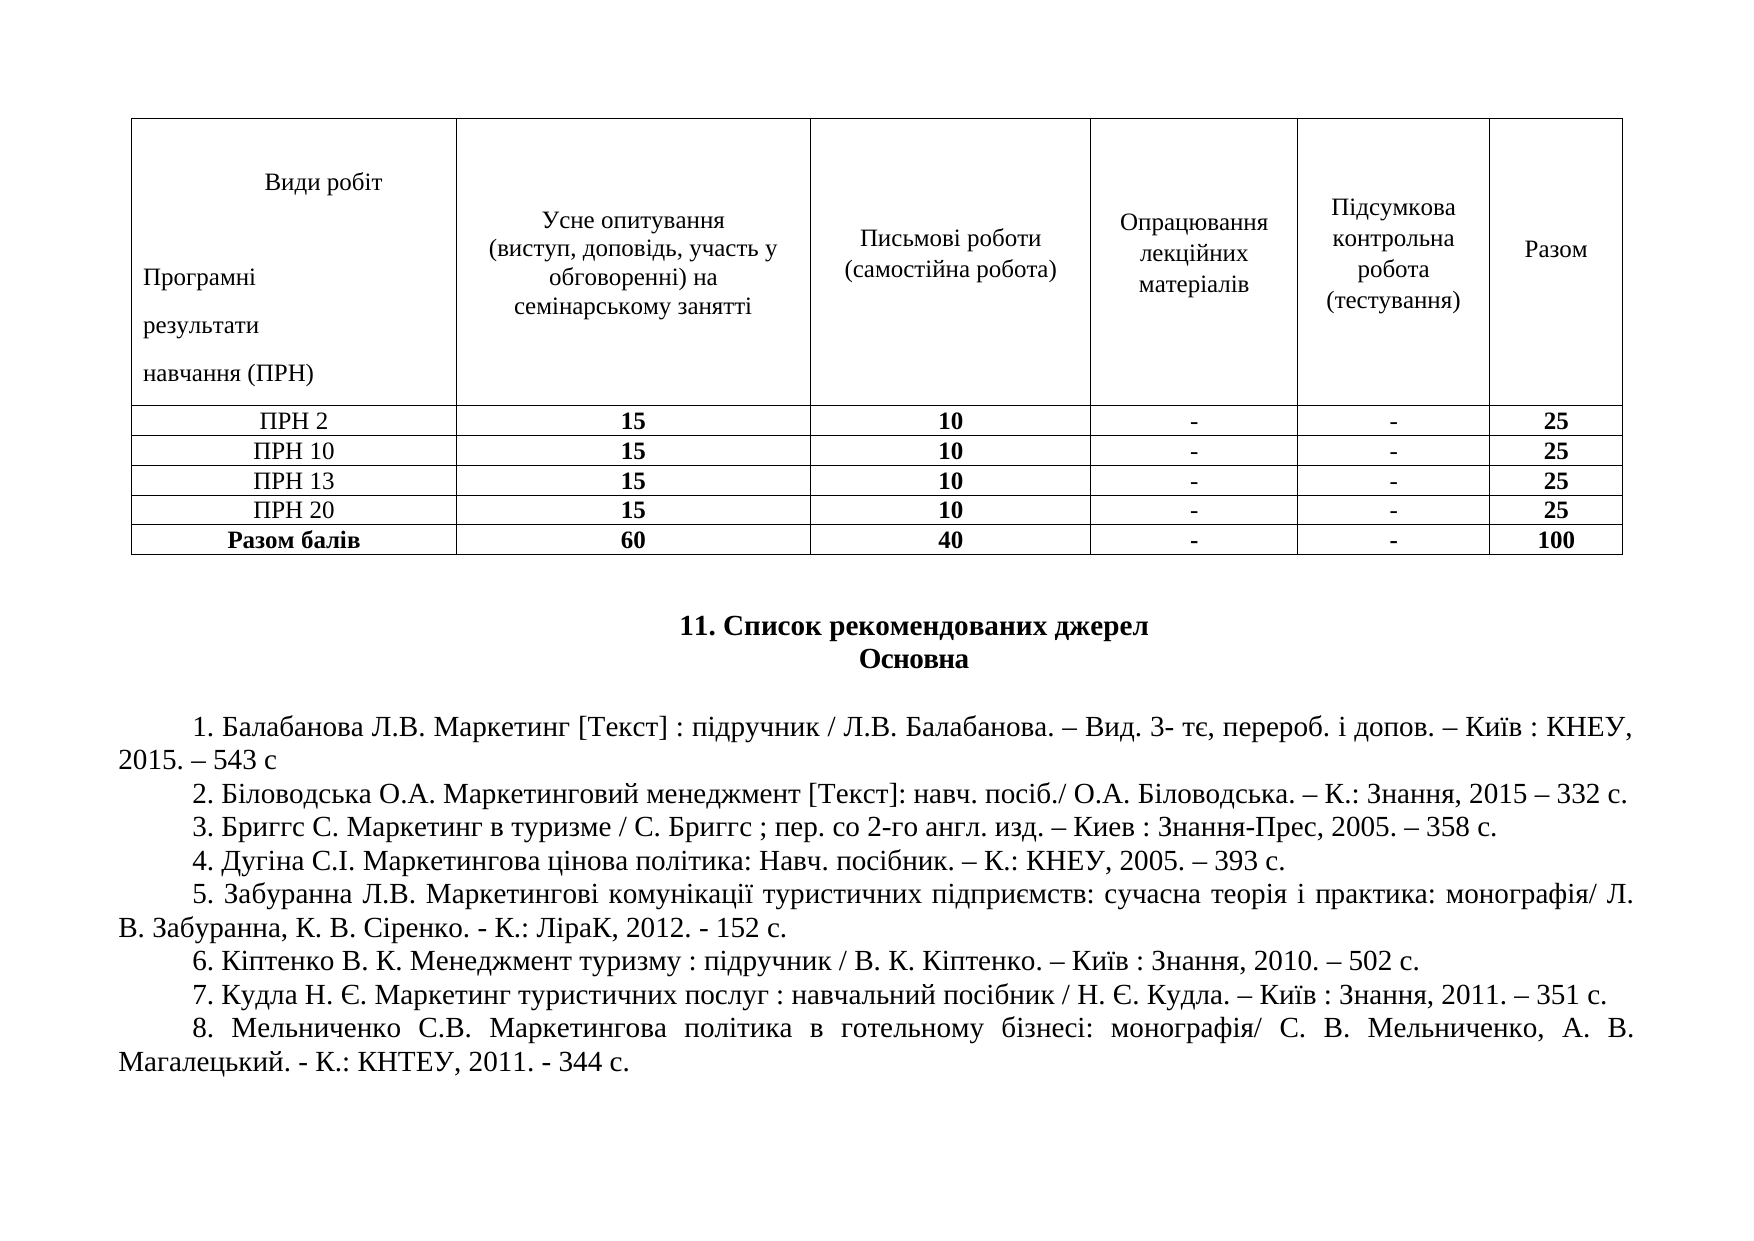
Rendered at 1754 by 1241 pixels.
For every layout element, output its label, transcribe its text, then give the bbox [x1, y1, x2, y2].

table_cell - [1298, 466, 1489, 494]
table_header Разом [1490, 119, 1622, 405]
table_cell 25 [1490, 466, 1622, 494]
table_cell 100 [1490, 525, 1622, 554]
text 2. Біловодська О.А. Маркетинговий менеджмент [Текст]: навч. посіб./ О.А. Біловодська. – К.: Знання, 2015 – 332 с. [118, 776, 1636, 809]
table_cell ПРН 20 [132, 496, 456, 524]
table_cell 10 [811, 466, 1090, 494]
table_header Види робіт Програмні результати навчання (ПРН) [132, 119, 456, 405]
text 5. Забуранна Л.В. Маркетингові комунікації туристичних підприємств: сучасна теорія і практика: монографія/ Л. В. Забуранна, К. В. Сіренко. - К.: ЛіраК, 2012. - 152 с. [118, 876, 1636, 943]
table_cell - [1091, 525, 1297, 554]
table_cell 15 [457, 406, 810, 435]
text Основна [118, 642, 1636, 675]
table_cell 60 [457, 525, 810, 554]
table_header Усне опитування (виступ, доповідь, участь у обговоренні) на семінарському занятті [457, 119, 810, 405]
table_cell Разом балів [132, 525, 456, 554]
table_cell - [1298, 525, 1489, 554]
table_cell 25 [1490, 496, 1622, 524]
text 4. Дугіна С.І. Маркетингова цінова політика: Навч. посібник. – К.: КНЕУ, 2005. – 393 с. [118, 843, 1636, 876]
table_cell ПРН 2 [132, 406, 456, 435]
table_cell - [1298, 496, 1489, 524]
table_header Підсумкова контрольна робота (тестування) [1298, 119, 1489, 405]
table_cell - [1091, 436, 1297, 465]
table_cell 15 [457, 466, 810, 494]
table_cell - [1091, 496, 1297, 524]
table_header Опрацювання лекційних матеріалів [1091, 119, 1297, 405]
text 7. Кудла Н. Є. Маркетинг туристичних послуг : навчальний посібник / Н. Є. Кудла. – Київ : Знання, 2011. – 351 с. [118, 977, 1636, 1011]
text 3. Бриггс С. Маркетинг в туризме / С. Бриггс ; пер. со 2-го англ. изд. – Киев : Знання-Прес, 2005. – 358 с. [118, 809, 1636, 843]
text 1. Балабанова Л.В. Маркетинг [Текст] : підручник / Л.В. Балабанова. – Вид. 3- тє, перероб. і допов. – Київ : КНЕУ, 2015. – 543 с [118, 709, 1636, 776]
table_cell - [1298, 406, 1489, 435]
table_cell 10 [811, 496, 1090, 524]
text 6. Кіптенко В. К. Менеджмент туризму : підручник / В. К. Кіптенко. – Київ : Знання, 2010. – 502 с. [118, 943, 1636, 977]
table_header Письмові роботи (самостійна робота) [811, 119, 1090, 405]
table_cell 15 [457, 496, 810, 524]
table_cell - [1091, 466, 1297, 494]
table_cell 15 [457, 436, 810, 465]
table_cell 10 [811, 406, 1090, 435]
text 11. Список рекомендованих джерел [118, 608, 1636, 642]
table_cell ПРН 10 [132, 436, 456, 465]
table_cell - [1298, 436, 1489, 465]
table_cell 40 [811, 525, 1090, 554]
table_cell 25 [1490, 406, 1622, 435]
table_cell ПРН 13 [132, 466, 456, 494]
table_cell 10 [811, 436, 1090, 465]
text 8. Мельниченко С.В. Маркетингова політика в готельному бізнесі: монографія/ С. В. Мельниченко, А. В. Магалецький. - К.: КНТЕУ, 2011. - 344 с. [118, 1011, 1636, 1078]
table_cell 25 [1490, 436, 1622, 465]
table_cell - [1091, 406, 1297, 435]
